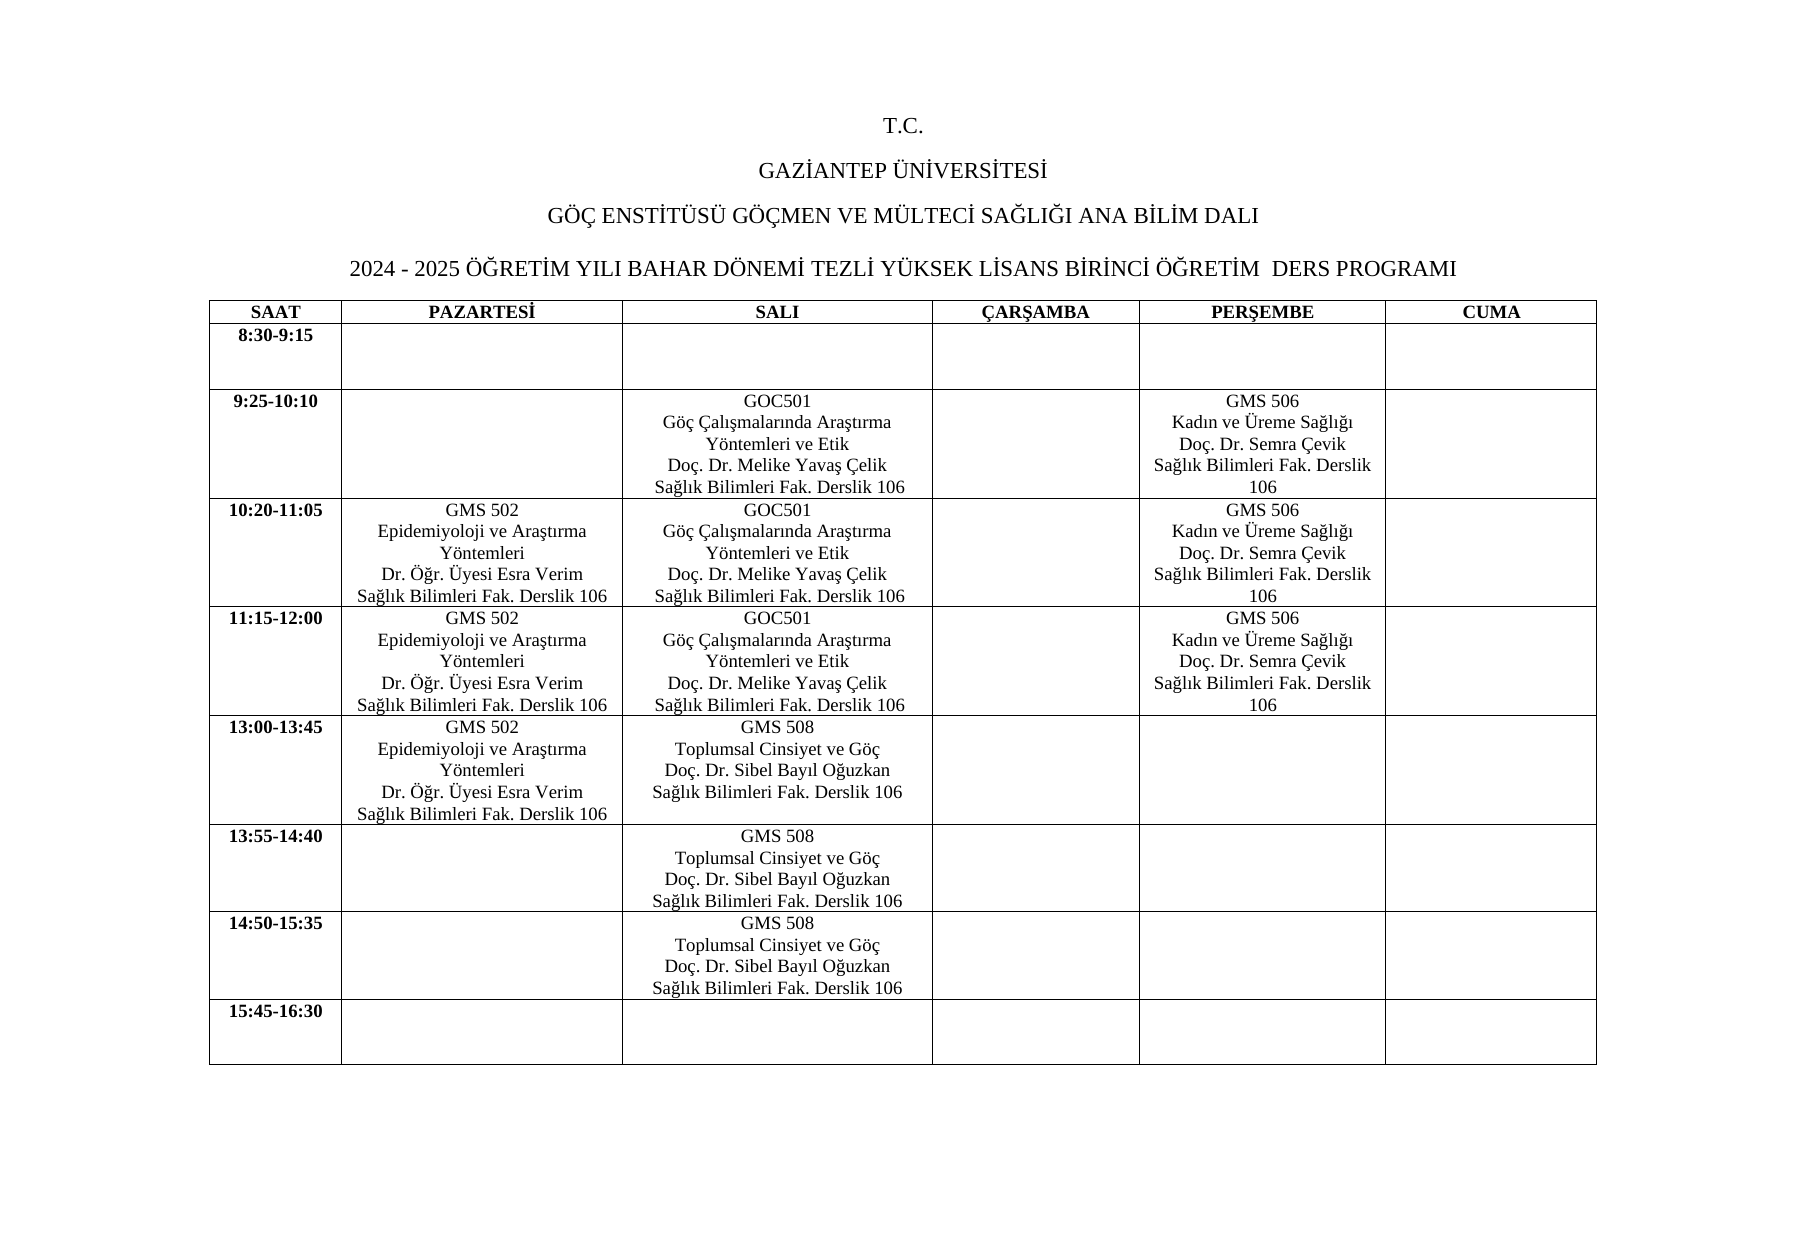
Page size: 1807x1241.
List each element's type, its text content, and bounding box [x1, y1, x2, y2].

table_cell GMS 506 Kadın ve Üreme Sağlığı Doç. Dr. Semra Çevik Sağlık Bilimleri Fak. Derslik 106 [1140, 390, 1385, 497]
table_cell 11:15-12:00 [210, 607, 341, 715]
table_cell [1140, 1000, 1385, 1064]
table_cell [342, 1000, 622, 1064]
table_cell 13:55-14:40 [210, 825, 341, 911]
table_cell GMS 508 Toplumsal Cinsiyet ve Göç Doç. Dr. Sibel Bayıl Oğuzkan Sağlık Bilimleri Fak. Derslik 106 [623, 716, 932, 824]
table_cell GMS 502 Epidemiyoloji ve Araştırma Yöntemleri Dr. Öğr. Üyesi Esra Verim Sağlık Bilimleri Fak. Derslik 106 [342, 499, 622, 606]
table_cell [1386, 912, 1596, 998]
table_cell [342, 825, 622, 911]
table_cell [1140, 912, 1385, 998]
subtitle GÖÇ ENSTİTÜSÜ GÖÇMEN VE MÜLTECİ SAĞLIĞI ANA BİLİM DALI [150, 202, 1656, 229]
table_cell GMS 508 Toplumsal Cinsiyet ve Göç Doç. Dr. Sibel Bayıl Oğuzkan Sağlık Bilimleri Fak. Derslik 106 [623, 912, 932, 998]
table_cell GMS 502 Epidemiyoloji ve Araştırma Yöntemleri Dr. Öğr. Üyesi Esra Verim Sağlık Bilimleri Fak. Derslik 106 [342, 716, 622, 824]
table_cell GOC501 Göç Çalışmalarında Araştırma Yöntemleri ve Etik Doç. Dr. Melike Yavaş Çelik Sağlık Bilimleri Fak. Derslik 106 [623, 390, 932, 497]
text GAZİANTEP ÜNİVERSİTESİ [150, 157, 1656, 184]
table_cell 10:20-11:05 [210, 499, 341, 606]
table_cell [1386, 390, 1596, 497]
table_cell [1386, 1000, 1596, 1064]
table_cell GMS 506 Kadın ve Üreme Sağlığı Doç. Dr. Semra Çevik Sağlık Bilimleri Fak. Derslik 106 [1140, 499, 1385, 606]
table_cell [623, 1000, 932, 1064]
table_cell [933, 390, 1139, 497]
text T.C. [150, 112, 1656, 138]
table_cell GMS 502 Epidemiyoloji ve Araştırma Yöntemleri Dr. Öğr. Üyesi Esra Verim Sağlık Bilimleri Fak. Derslik 106 [342, 607, 622, 715]
table_cell [623, 324, 932, 388]
table_cell 8:30-9:15 [210, 324, 341, 388]
table_header PERŞEMBE [1140, 301, 1385, 323]
table_cell [1386, 825, 1596, 911]
table_header SALI [623, 301, 932, 323]
table_cell 13:00-13:45 [210, 716, 341, 824]
table_cell GOC501 Göç Çalışmalarında Araştırma Yöntemleri ve Etik Doç. Dr. Melike Yavaş Çelik Sağlık Bilimleri Fak. Derslik 106 [623, 499, 932, 606]
table_header SAAT [210, 301, 341, 323]
table_cell [1140, 324, 1385, 388]
table_cell [933, 825, 1139, 911]
table_cell [342, 390, 622, 497]
table_cell 14:50-15:35 [210, 912, 341, 998]
table_cell [1140, 716, 1385, 824]
table_cell [1140, 825, 1385, 911]
table_cell [933, 324, 1139, 388]
table_header PAZARTESİ [342, 301, 622, 323]
table_header ÇARŞAMBA [933, 301, 1139, 323]
table_cell [933, 912, 1139, 998]
table_cell [933, 499, 1139, 606]
text 2024 - 2025 ÖĞRETİM YILI BAHAR DÖNEMİ TEZLİ YÜKSEK LİSANS BİRİNCİ ÖĞRETİM DERS PROGRAMI [150, 255, 1656, 281]
table_cell [933, 716, 1139, 824]
table_cell [342, 912, 622, 998]
table_cell [1386, 607, 1596, 715]
table_header CUMA [1386, 301, 1596, 323]
table_cell [1386, 499, 1596, 606]
table_cell [1386, 324, 1596, 388]
table_cell GMS 506 Kadın ve Üreme Sağlığı Doç. Dr. Semra Çevik Sağlık Bilimleri Fak. Derslik 106 [1140, 607, 1385, 715]
table_cell 15:45-16:30 [210, 1000, 341, 1064]
table_cell GMS 508 Toplumsal Cinsiyet ve Göç Doç. Dr. Sibel Bayıl Oğuzkan Sağlık Bilimleri Fak. Derslik 106 [623, 825, 932, 911]
table_cell [342, 324, 622, 388]
table_cell [933, 607, 1139, 715]
table_cell [933, 1000, 1139, 1064]
table_cell 9:25-10:10 [210, 390, 341, 497]
table_cell GOC501 Göç Çalışmalarında Araştırma Yöntemleri ve Etik Doç. Dr. Melike Yavaş Çelik Sağlık Bilimleri Fak. Derslik 106 [623, 607, 932, 715]
table_cell [1386, 716, 1596, 824]
